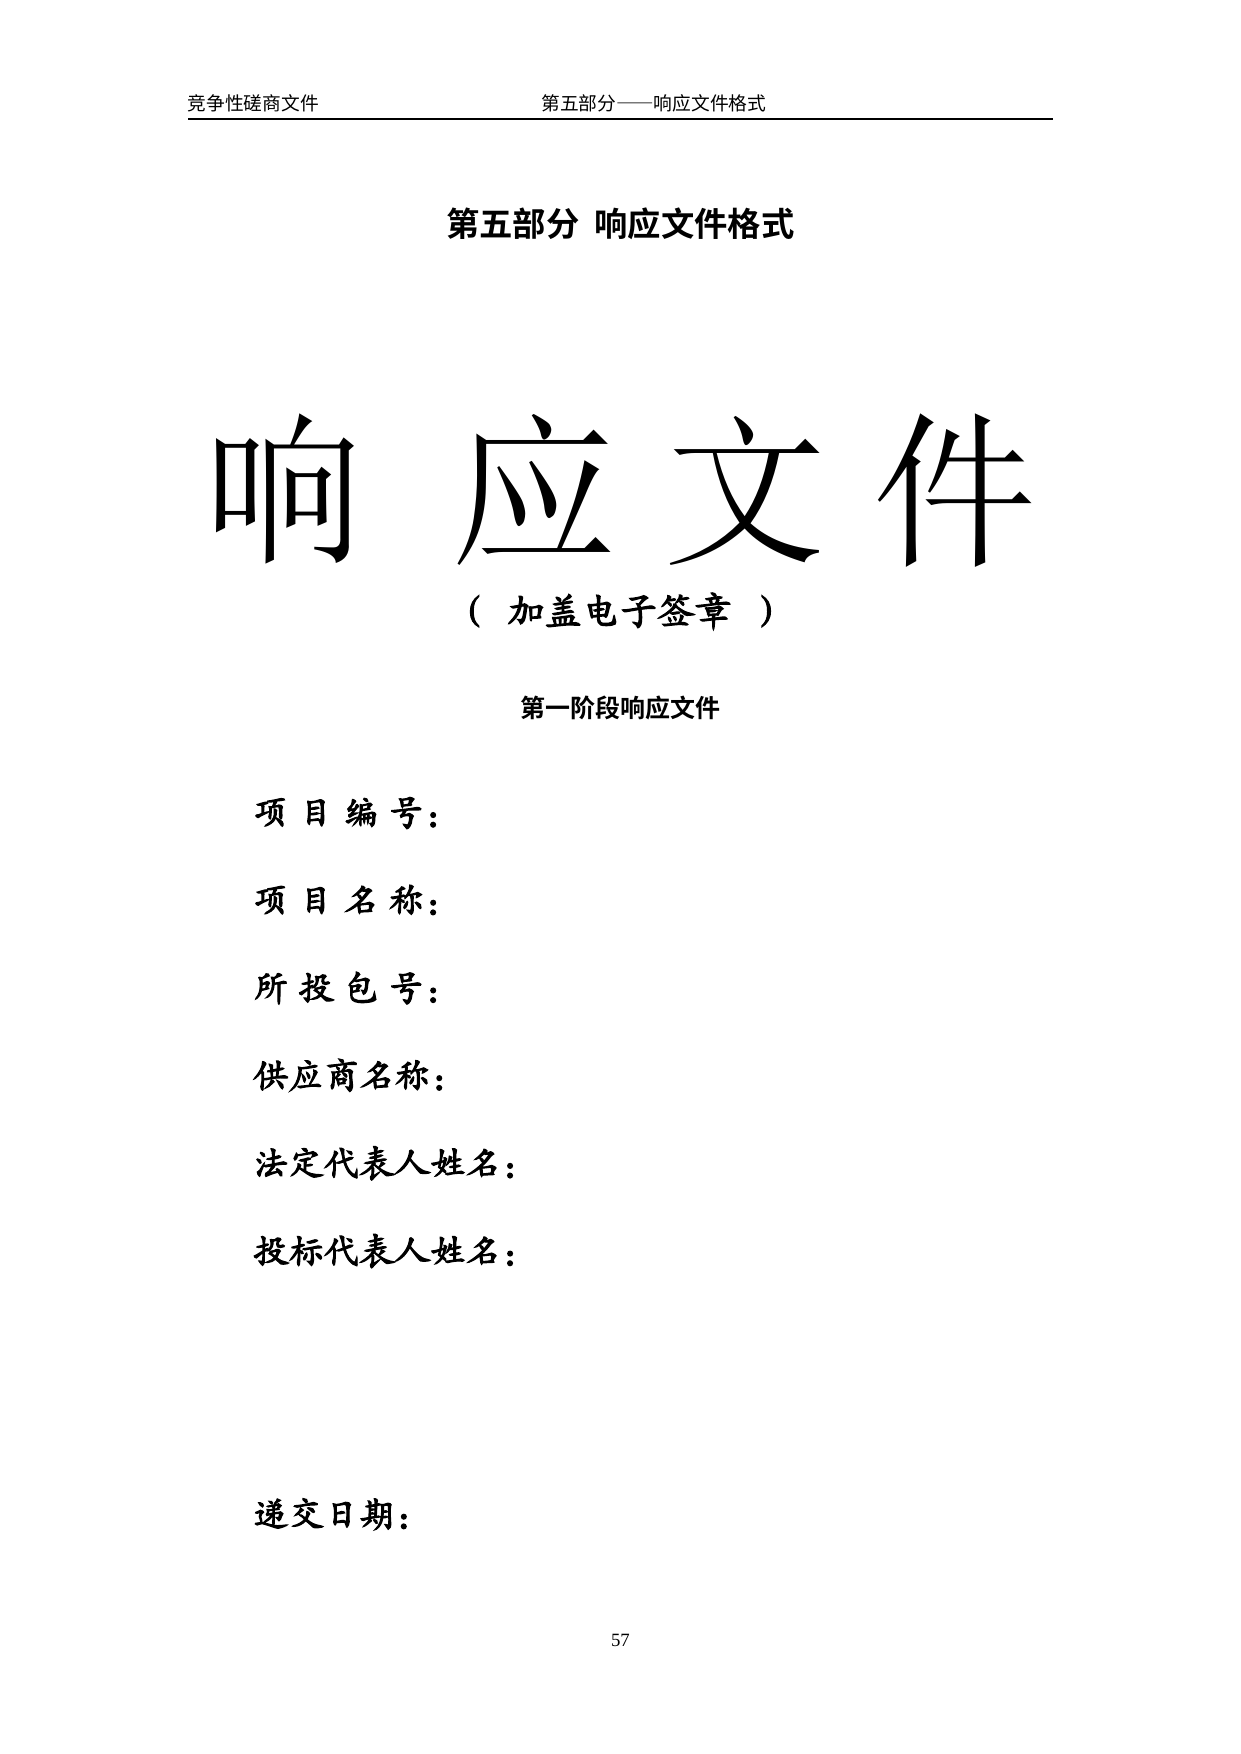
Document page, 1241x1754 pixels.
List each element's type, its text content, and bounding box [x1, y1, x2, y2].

text （ 加盖电子签章 ） [187, 576, 1053, 641]
text 项 目 编 号： [253, 781, 1053, 846]
text 递交日期： [253, 1483, 1053, 1548]
text 投标代表人姓名： [253, 1219, 1053, 1284]
text 法定代表人姓名： [253, 1132, 1053, 1197]
text 所 投 包 号： [253, 956, 1053, 1021]
text 供应商名称： [253, 1044, 1053, 1109]
subtitle 第五部分 响应文件格式 [187, 189, 1053, 254]
text 项 目 名 称： [253, 869, 1053, 934]
text 响 应 文 件 [187, 381, 1053, 576]
text 第一阶段响应文件 [187, 674, 1053, 739]
